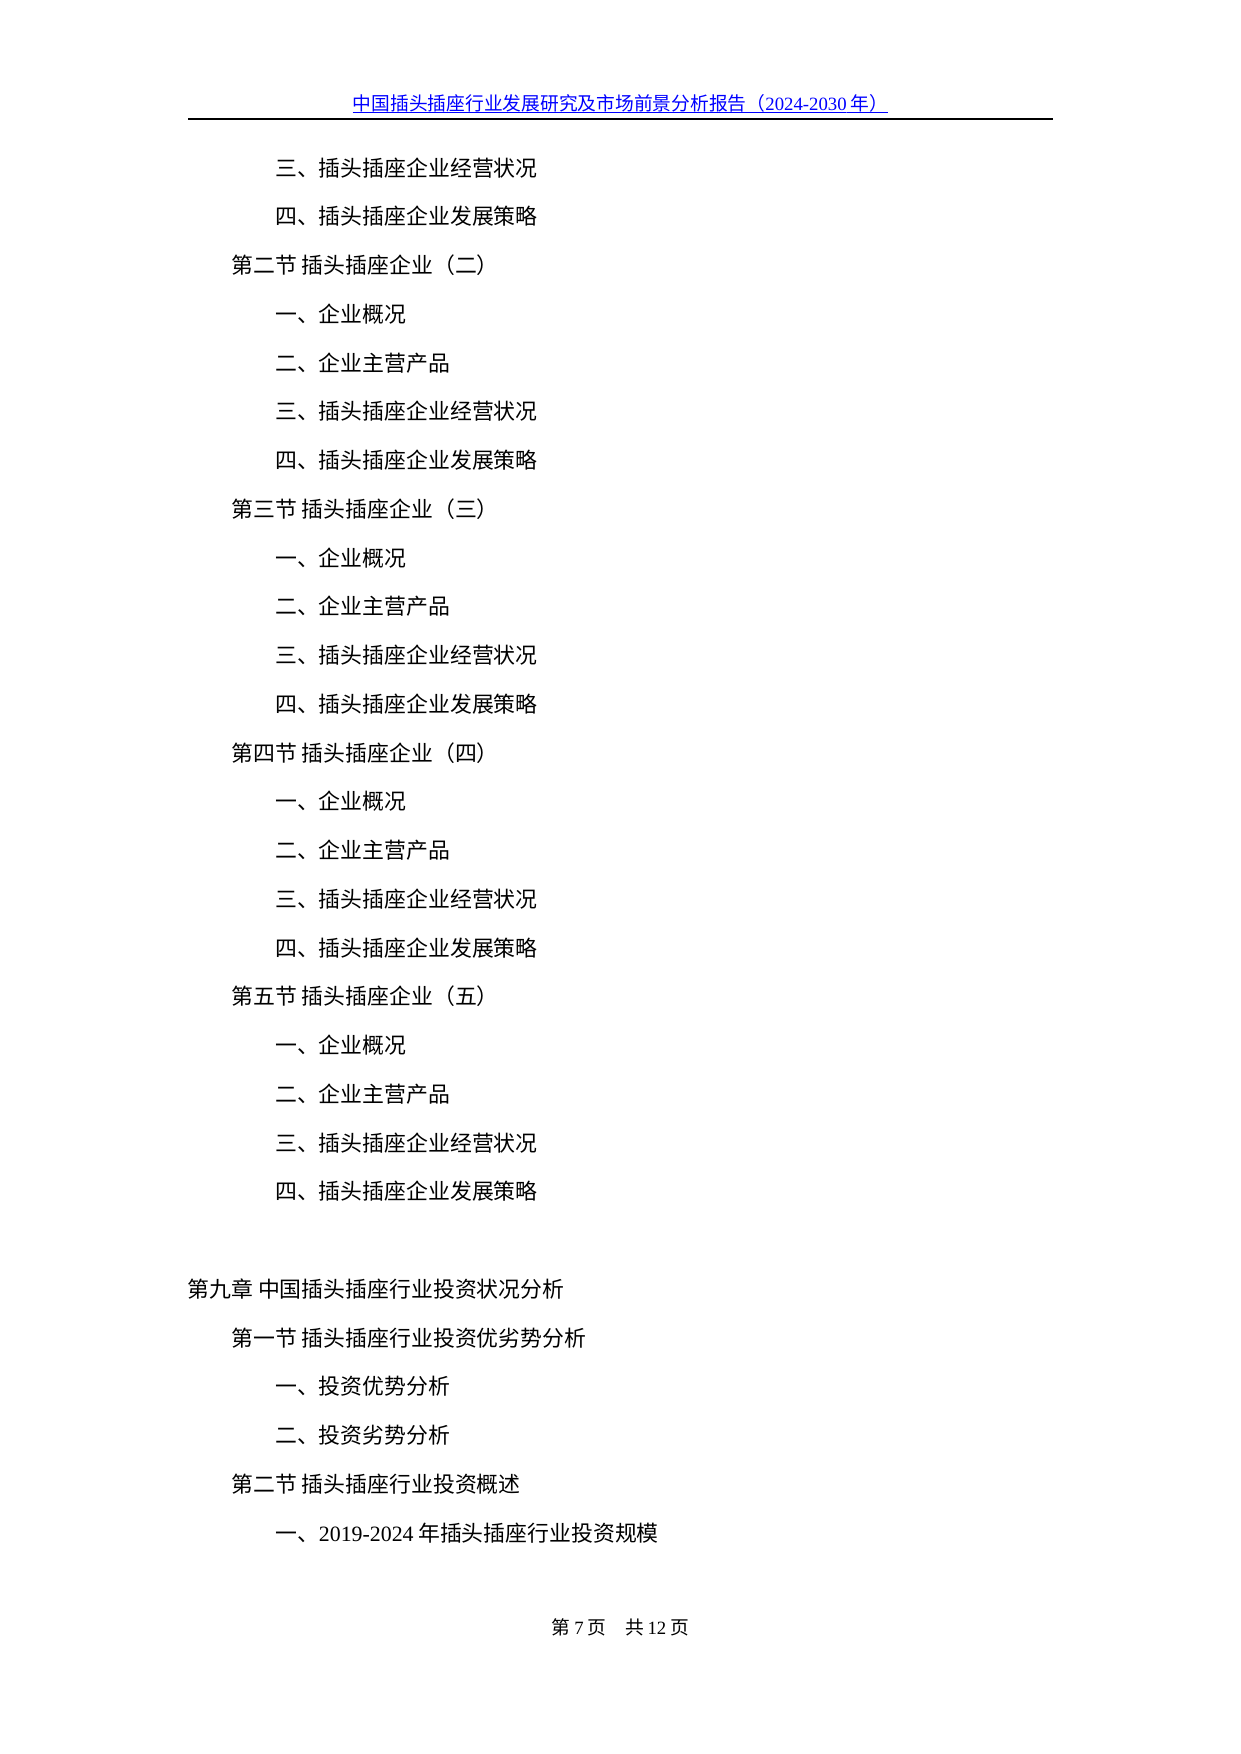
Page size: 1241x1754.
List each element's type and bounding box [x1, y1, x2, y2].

text [187, 150, 1053, 1548]
